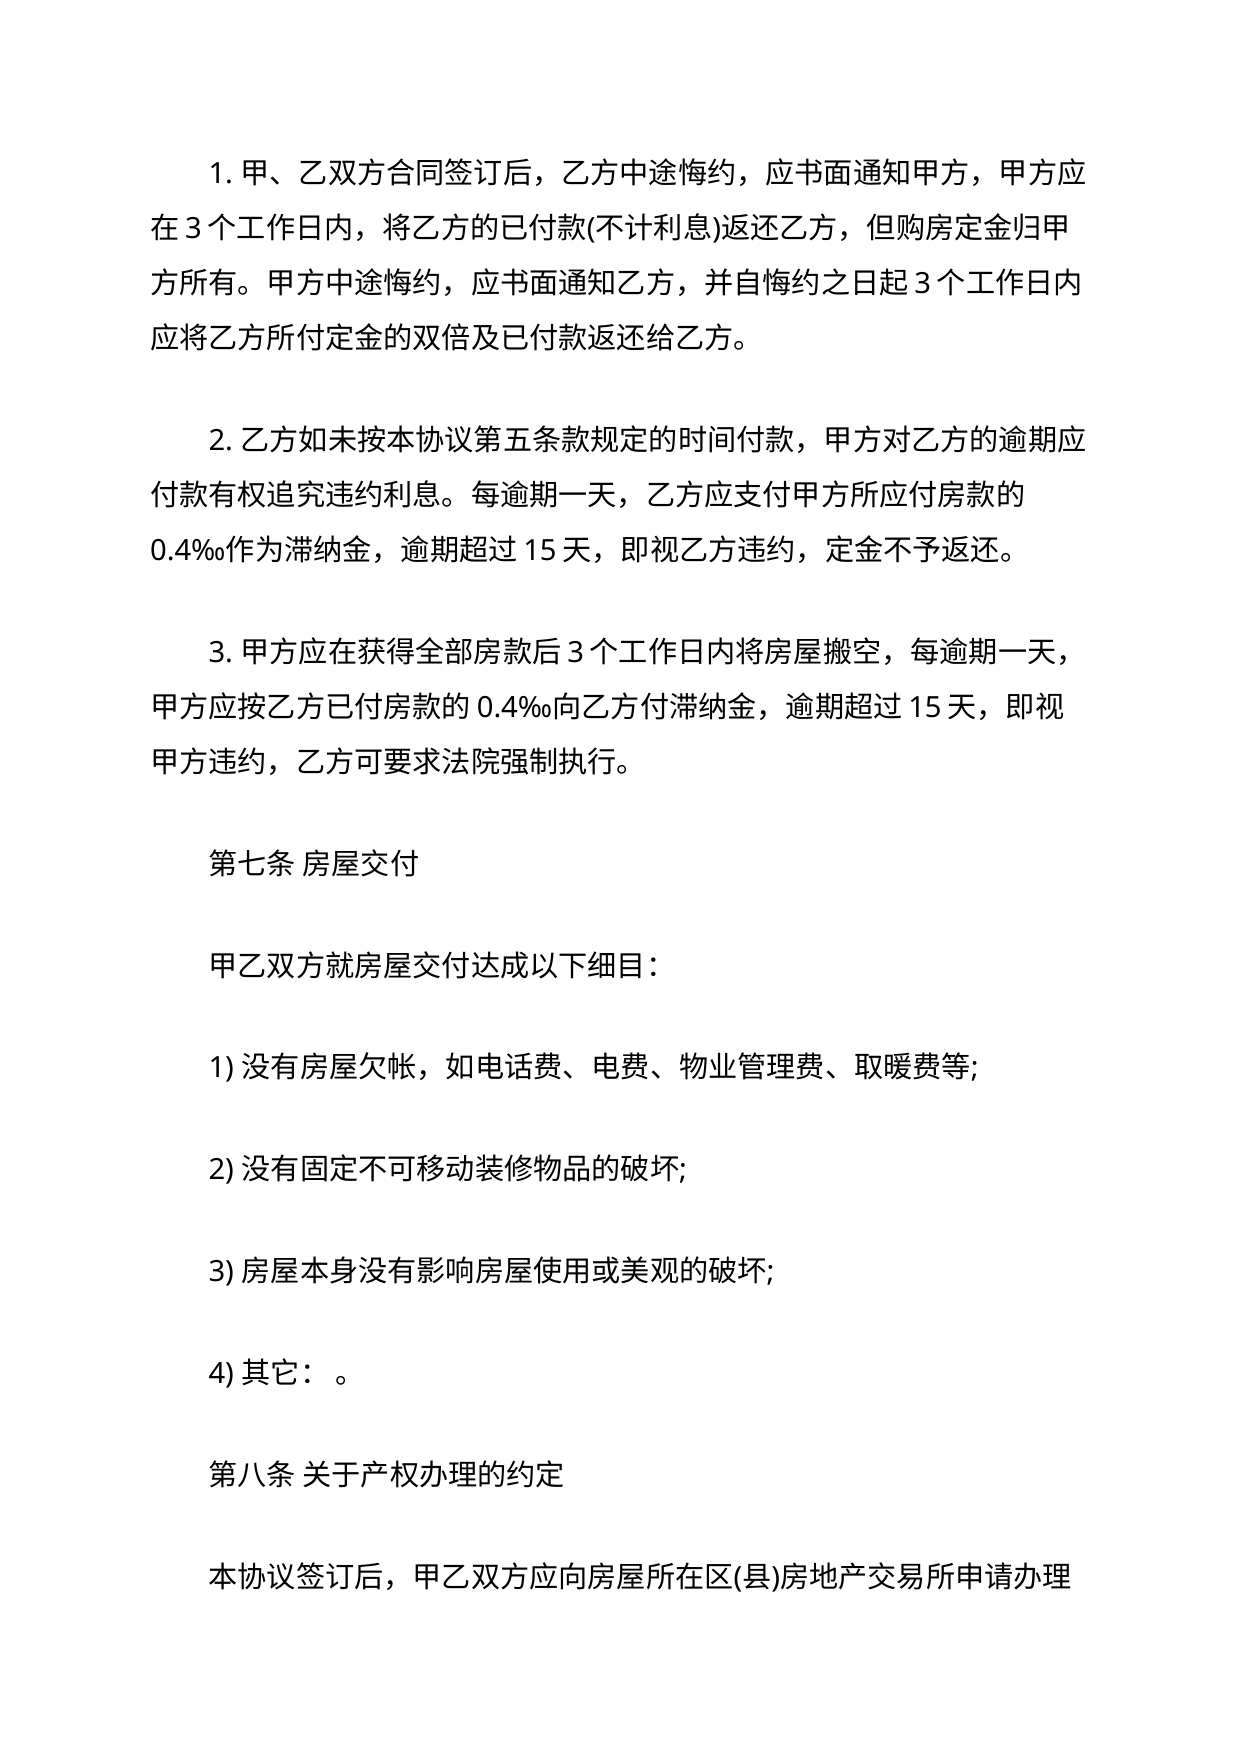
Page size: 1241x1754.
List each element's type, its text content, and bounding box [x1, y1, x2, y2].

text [150, 1554, 1090, 1596]
text 3) 房屋本身没有影响房屋使用或美观的破坏; [150, 1248, 1090, 1290]
text 1. 甲、乙双方合同签订后，乙方中途悔约，应书面通知甲方，甲方应在3个工作日内，将乙方的已付款(不计利息)返还乙方，但购房定金归甲方所有。甲方中途悔约，应书面通知乙方，并自悔约之日起3个工作日内应将乙方所付定金的双倍及已付款返还给乙方。 [150, 150, 1090, 357]
text 4) 其它： 。 [150, 1350, 1090, 1392]
text 第八条 关于产权办理的约定 [150, 1452, 1090, 1494]
text 3. 甲方应在获得全部房款后3个工作日内将房屋搬空，每逾期一天，甲方应按乙方已付房款的0.4‰向乙方付滞纳金，逾期超过15天，即视甲方违约，乙方可要求法院强制执行。 [150, 629, 1090, 781]
text 第七条 房屋交付 [150, 840, 1090, 883]
text 2. 乙方如未按本协议第五条款规定的时间付款，甲方对乙方的逾期应付款有权追究违约利息。每逾期一天，乙方应支付甲方所应付房款的0.4‰作为滞纳金，逾期超过15天，即视乙方违约，定金不予返还。 [150, 417, 1090, 569]
text 2) 没有固定不可移动装修物品的破坏; [150, 1146, 1090, 1188]
text 1) 没有房屋欠帐，如电话费、电费、物业管理费、取暖费等; [150, 1044, 1090, 1086]
text 甲乙双方就房屋交付达成以下细目： [150, 942, 1090, 984]
